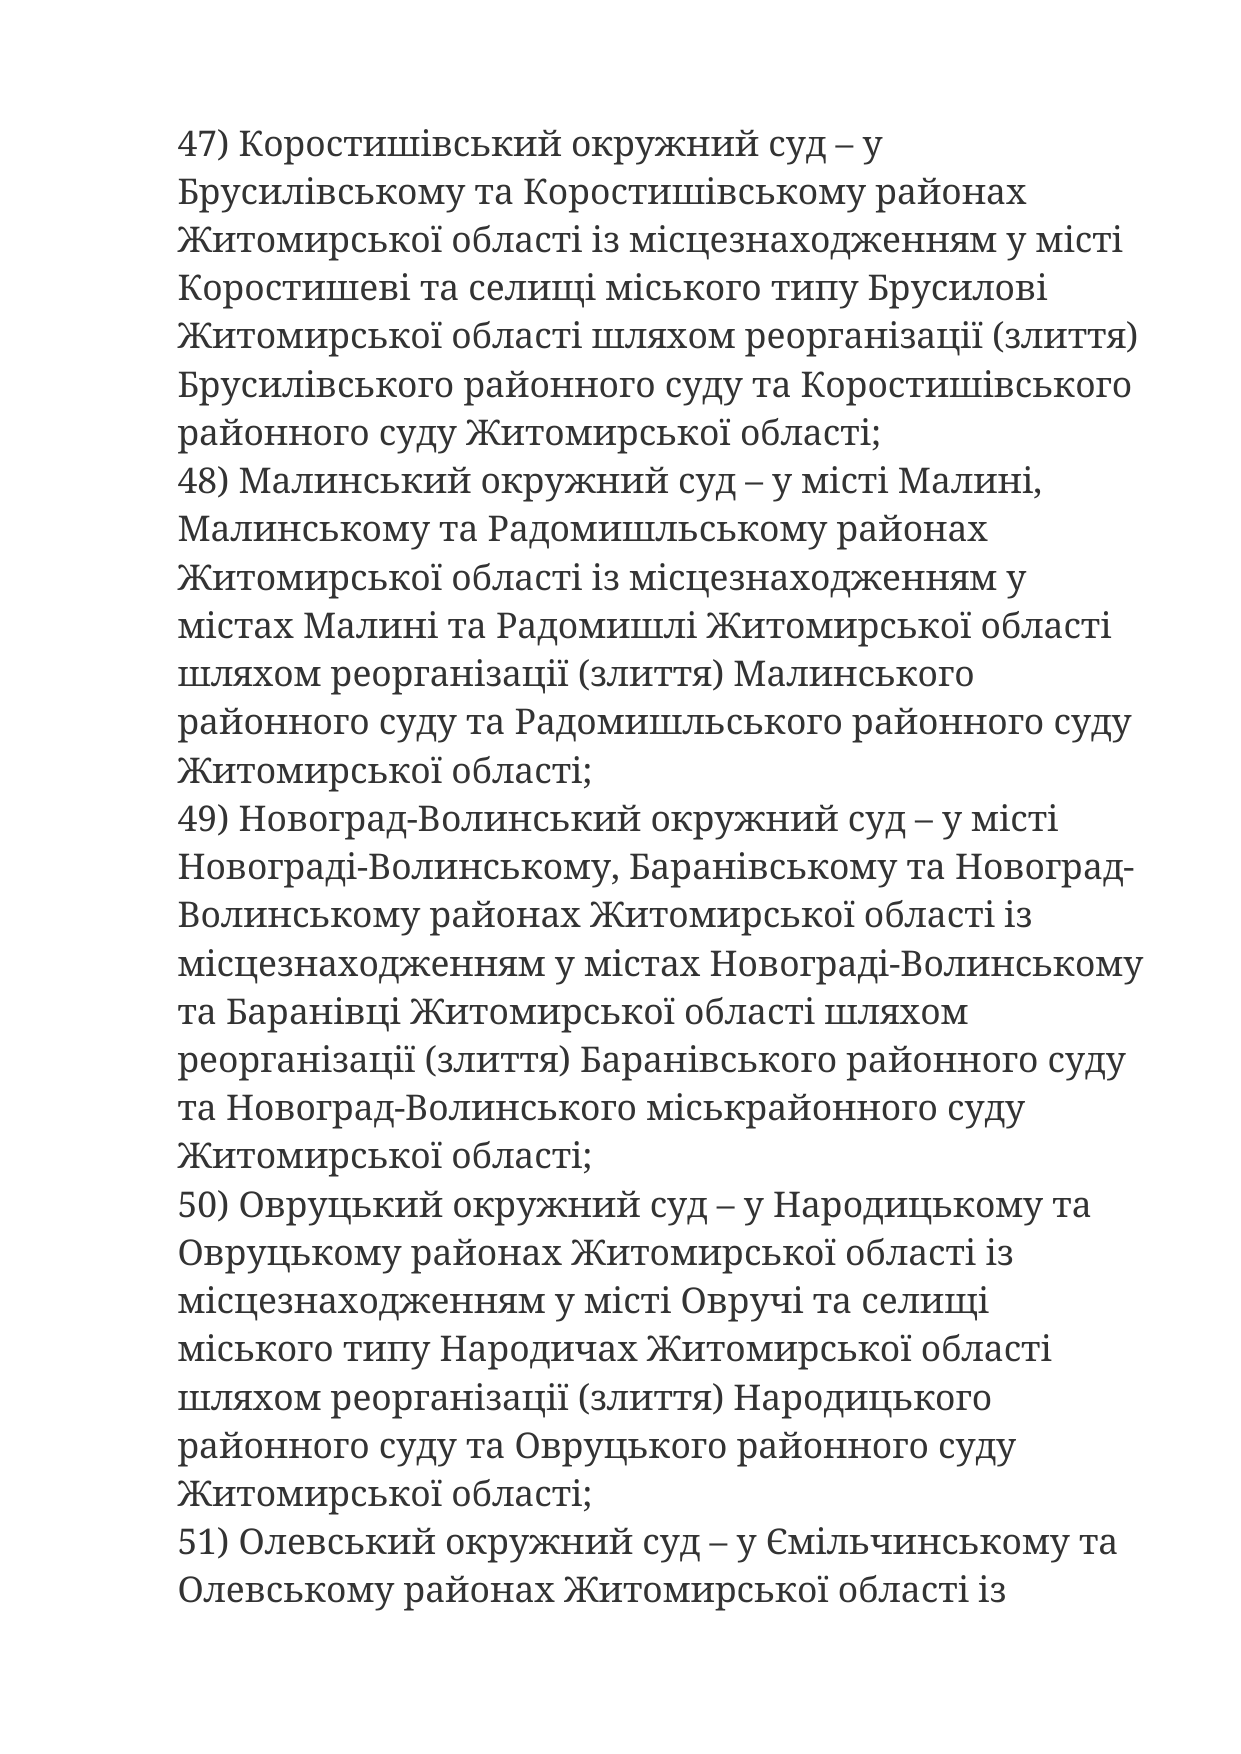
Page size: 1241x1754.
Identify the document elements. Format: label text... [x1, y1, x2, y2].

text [177, 1517, 1152, 1613]
text 48) Малинський окружний суд – у місті Малині, Малинському та Радомишльському районах Житомирської області із місцезнаходженням у містах Малині та Радомишлі Житомирської області шляхом реорганізації (злиття) Малинського районного суду та Радомишльського районного суду Житомирської області; [177, 456, 1152, 793]
text 49) Новоград-Волинський окружний суд – у місті Новограді-Волинському, Баранівському та Новоград-Волинському районах Житомирської області із місцезнаходженням у містах Новограді-Волинському та Баранівці Житомирської області шляхом реорганізації (злиття) Баранівського районного суду та Новоград-Волинського міськрайонного суду Житомирської області; [177, 793, 1152, 1179]
text 47) Коростишівський окружний суд – у Брусилівському та Коростишівському районах Житомирської області із місцезнаходженням у місті Коростишеві та селищі міського типу Брусилові Житомирської області шляхом реорганізації (злиття) Брусилівського районного суду та Коростишівського районного суду Житомирської області; [177, 118, 1152, 456]
text 50) Овруцький окружний суд – у Народицькому та Овруцькому районах Житомирської області із місцезнаходженням у місті Овручі та селищі міського типу Народичах Житомирської області шляхом реорганізації (злиття) Народицького районного суду та Овруцького районного суду Житомирської області; [177, 1179, 1152, 1517]
